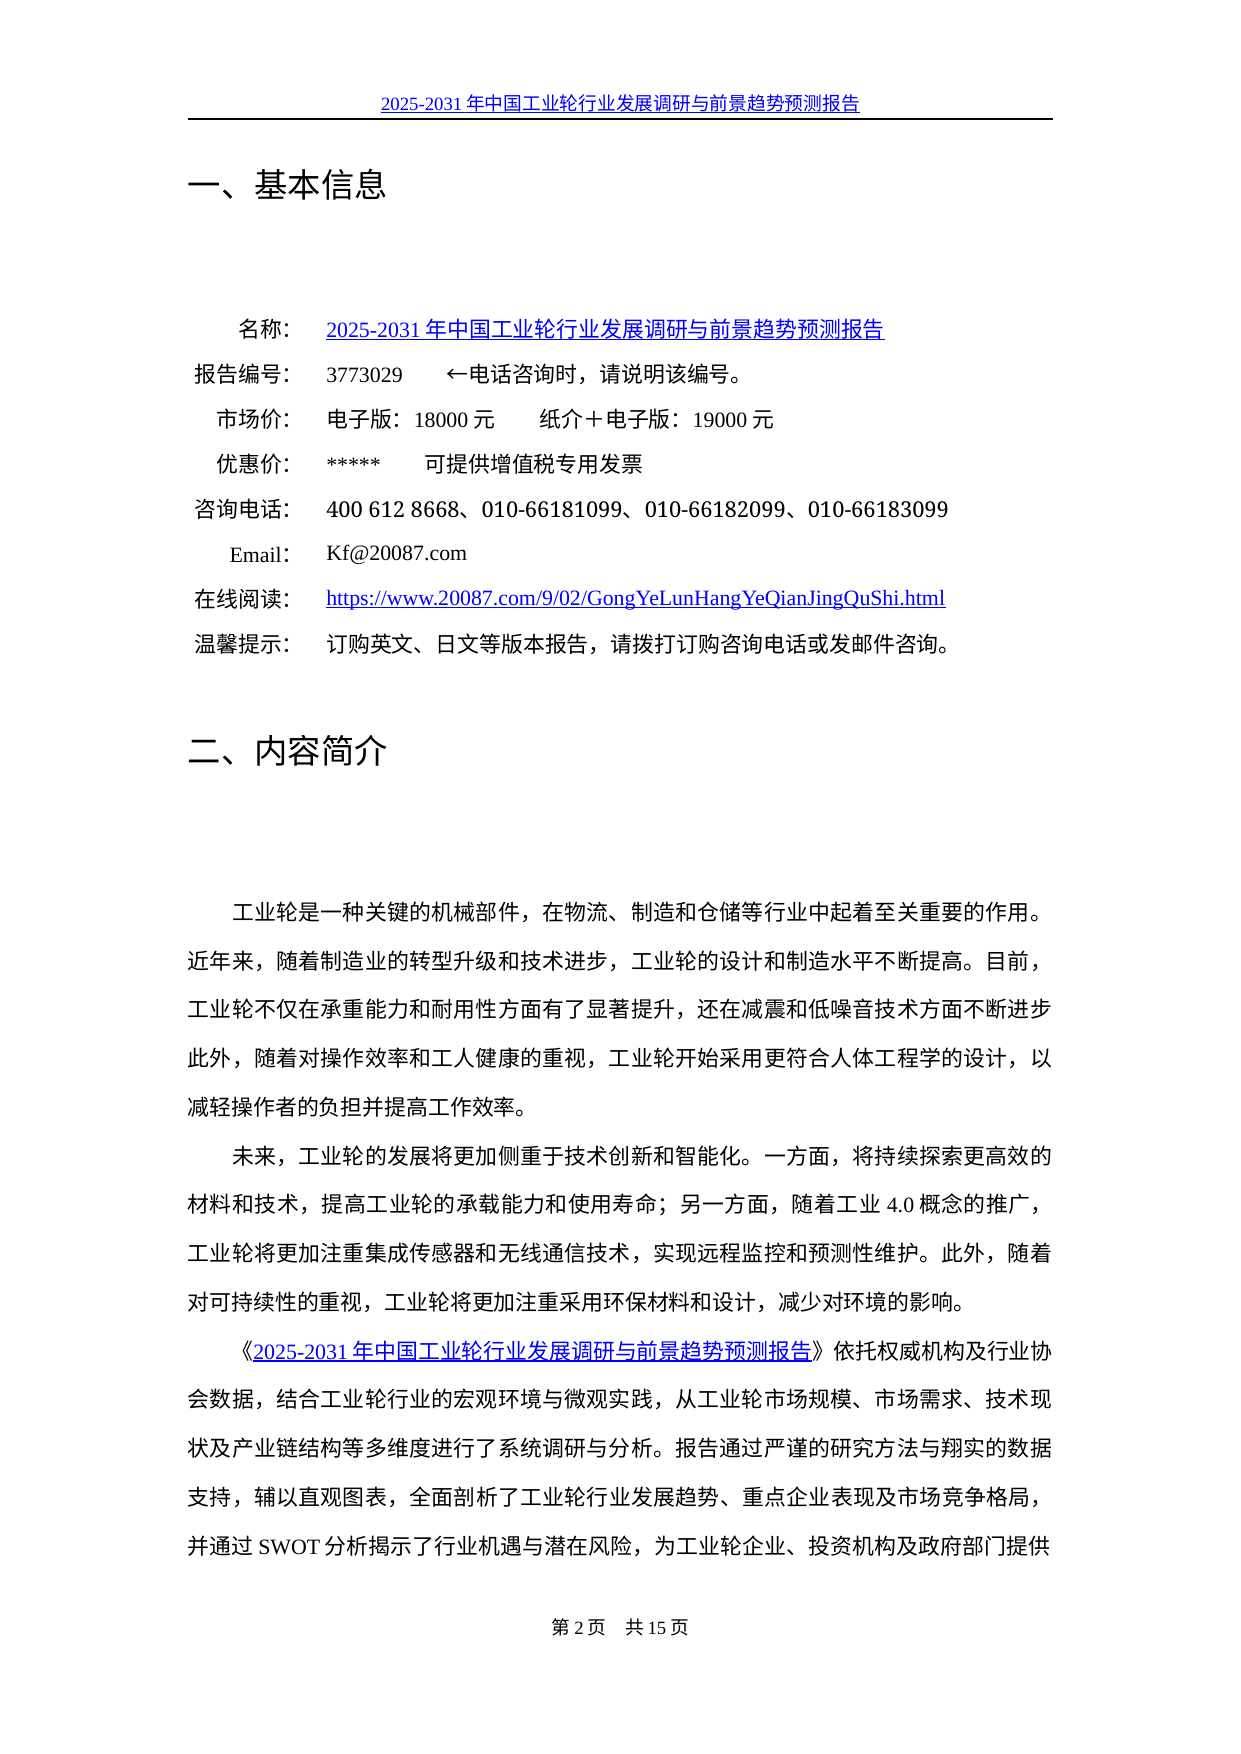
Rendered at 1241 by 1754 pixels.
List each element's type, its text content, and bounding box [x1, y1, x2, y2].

table_cell 在线阅读： [167, 582, 315, 627]
title 二、内容简介 [187, 717, 1053, 782]
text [187, 894, 1053, 1561]
table_header 2025-2031年中国工业轮行业发展调研与前景趋势预测报告 [315, 312, 1073, 357]
table_cell 订购英文、日文等版本报告，请拨打订购咨询电话或发邮件咨询。 [315, 627, 1073, 672]
table_cell 3773029 ←电话咨询时，请说明该编号。 [315, 357, 1073, 402]
table_cell ***** 可提供增值税专用发票 [315, 447, 1073, 492]
table_header 名称： [167, 312, 315, 357]
table_cell [315, 582, 1073, 627]
table_cell 报告编号： [167, 357, 315, 402]
table_cell 市场价： [167, 402, 315, 447]
table_cell 电子版：18000 元 纸介＋电子版：19000 元 [315, 402, 1073, 447]
table_cell 咨询电话： [167, 492, 315, 537]
table_cell 温馨提示： [167, 627, 315, 672]
title 一、基本信息 [187, 150, 1053, 215]
table_cell Email： [167, 537, 315, 582]
table_cell 400 612 8668、010-66181099、010-66182099、010-66183099 [315, 492, 1073, 537]
table_cell Kf@20087.com [315, 537, 1073, 582]
table_cell 优惠价： [167, 447, 315, 492]
